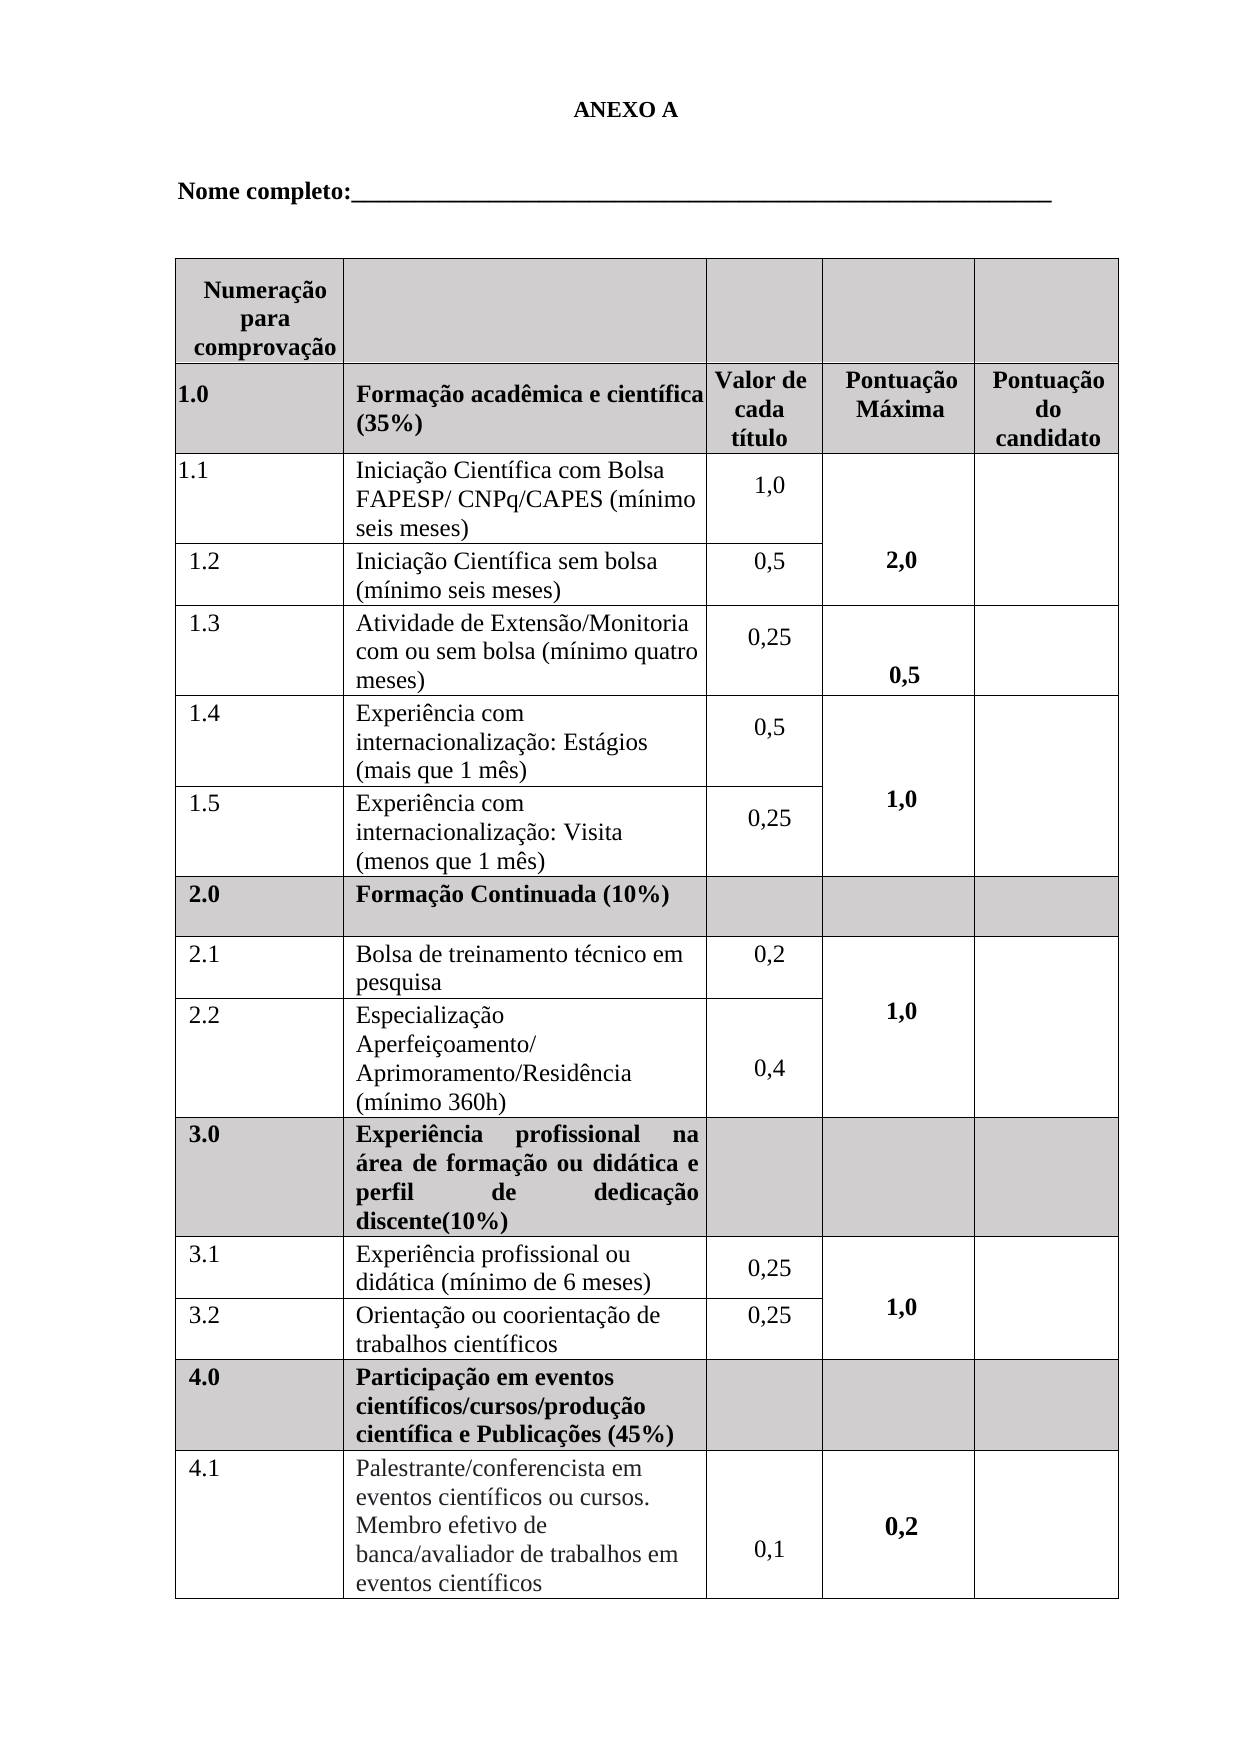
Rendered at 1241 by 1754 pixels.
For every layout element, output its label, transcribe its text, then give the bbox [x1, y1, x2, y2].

table_cell 1.5 [176, 787, 343, 876]
table_cell 0,25 [707, 787, 822, 876]
table_cell [975, 1237, 1118, 1359]
table_cell 0,5 [707, 544, 822, 605]
table_header [975, 259, 1118, 362]
table_cell [707, 1118, 822, 1236]
table_cell 1.4 [176, 696, 343, 786]
table_cell Bolsa de treinamento técnico em pesquisa [344, 937, 706, 998]
table_cell Experiência profissional ou didática (mínimo de 6 meses) [344, 1237, 706, 1298]
text Nome completo:________________________________________________________ [177, 176, 1063, 204]
table_cell Iniciação Científica com Bolsa FAPESP/ CNPq/CAPES (mínimo seis meses) [344, 454, 706, 543]
table_cell [975, 1451, 1118, 1598]
table_cell 0,25 [707, 1299, 822, 1359]
table_cell Iniciação Científica sem bolsa (mínimo seis meses) [344, 544, 706, 605]
table_cell 3.1 [176, 1237, 343, 1298]
table_cell 1.1 [176, 454, 343, 543]
table_cell 4.1 [176, 1451, 343, 1598]
table_cell 1.3 [176, 606, 343, 695]
text ANEXO A [189, 96, 1063, 123]
table_cell 0,25 [707, 1237, 822, 1298]
table_cell Atividade de Extensão/Monitoria com ou sem bolsa (mínimo quatro meses) [344, 606, 706, 695]
table_cell Valor de cada título [707, 364, 822, 453]
table_cell [975, 454, 1118, 605]
table_cell [823, 1118, 974, 1236]
table_cell 0,2 [707, 937, 822, 998]
table_cell 2.2 [176, 999, 343, 1117]
table_cell 1,0 [823, 696, 974, 876]
table_cell [975, 877, 1118, 936]
table_cell 0,5 [707, 696, 822, 786]
table_cell Especialização Aperfeiçoamento/ Aprimoramento/Residência (mínimo 360h) [344, 999, 706, 1117]
table_cell 4.0 [176, 1360, 343, 1450]
table_cell Experiência com internacionalização: Estágios (mais que 1 mês) [344, 696, 706, 786]
table_cell 2.1 [176, 937, 343, 998]
table_cell [975, 937, 1118, 1117]
table_cell Experiência com internacionalização: Visita (menos que 1 mês) [344, 787, 706, 876]
table_cell 0,2 [823, 1451, 974, 1598]
table_cell 1.0 [176, 364, 343, 453]
table_cell [707, 877, 822, 936]
table_cell [707, 1360, 822, 1450]
table_cell 2.0 [176, 877, 343, 936]
table_cell Participação em eventos científicos/cursos/produção científica e Publicações (45%) [344, 1360, 706, 1450]
table_cell 1,0 [707, 454, 822, 543]
table_cell [975, 696, 1118, 876]
table_cell 1,0 [823, 937, 974, 1117]
table_cell Formação acadêmica e científica (35%) [344, 364, 706, 453]
table_cell Palestrante/conferencista em eventos científicos ou cursos. Membro efetivo de banca/avaliador de trabalhos em eventos científicos [344, 1451, 706, 1598]
table_cell 0,4 [707, 999, 822, 1117]
table_cell Pontuação do candidato [975, 364, 1118, 453]
table_header [823, 259, 974, 362]
table_cell 1.2 [176, 544, 343, 605]
table_cell 0,25 [707, 606, 822, 695]
table_header [707, 259, 822, 362]
table_cell [975, 606, 1118, 695]
table_cell 0,5 [823, 606, 974, 695]
table_cell [975, 1118, 1118, 1236]
table_cell [975, 1360, 1118, 1450]
table_cell [823, 877, 974, 936]
table_cell 3.0 [176, 1118, 343, 1236]
table_cell Formação Continuada (10%) [344, 877, 706, 936]
table_cell 3.2 [176, 1299, 343, 1359]
table_header Numeração para comprovação [176, 259, 343, 362]
table_header [344, 259, 706, 362]
table_cell 2,0 [823, 454, 974, 605]
table_cell Experiência profissional na área de formação ou didática e perfil de dedicação discente(10%) [344, 1118, 706, 1236]
table_cell 0,1 [707, 1451, 822, 1598]
table_cell [823, 1360, 974, 1450]
table_cell Pontuação Máxima [823, 364, 974, 453]
table_cell Orientação ou coorientação de trabalhos científicos [344, 1299, 706, 1359]
table_cell 1,0 [823, 1237, 974, 1359]
